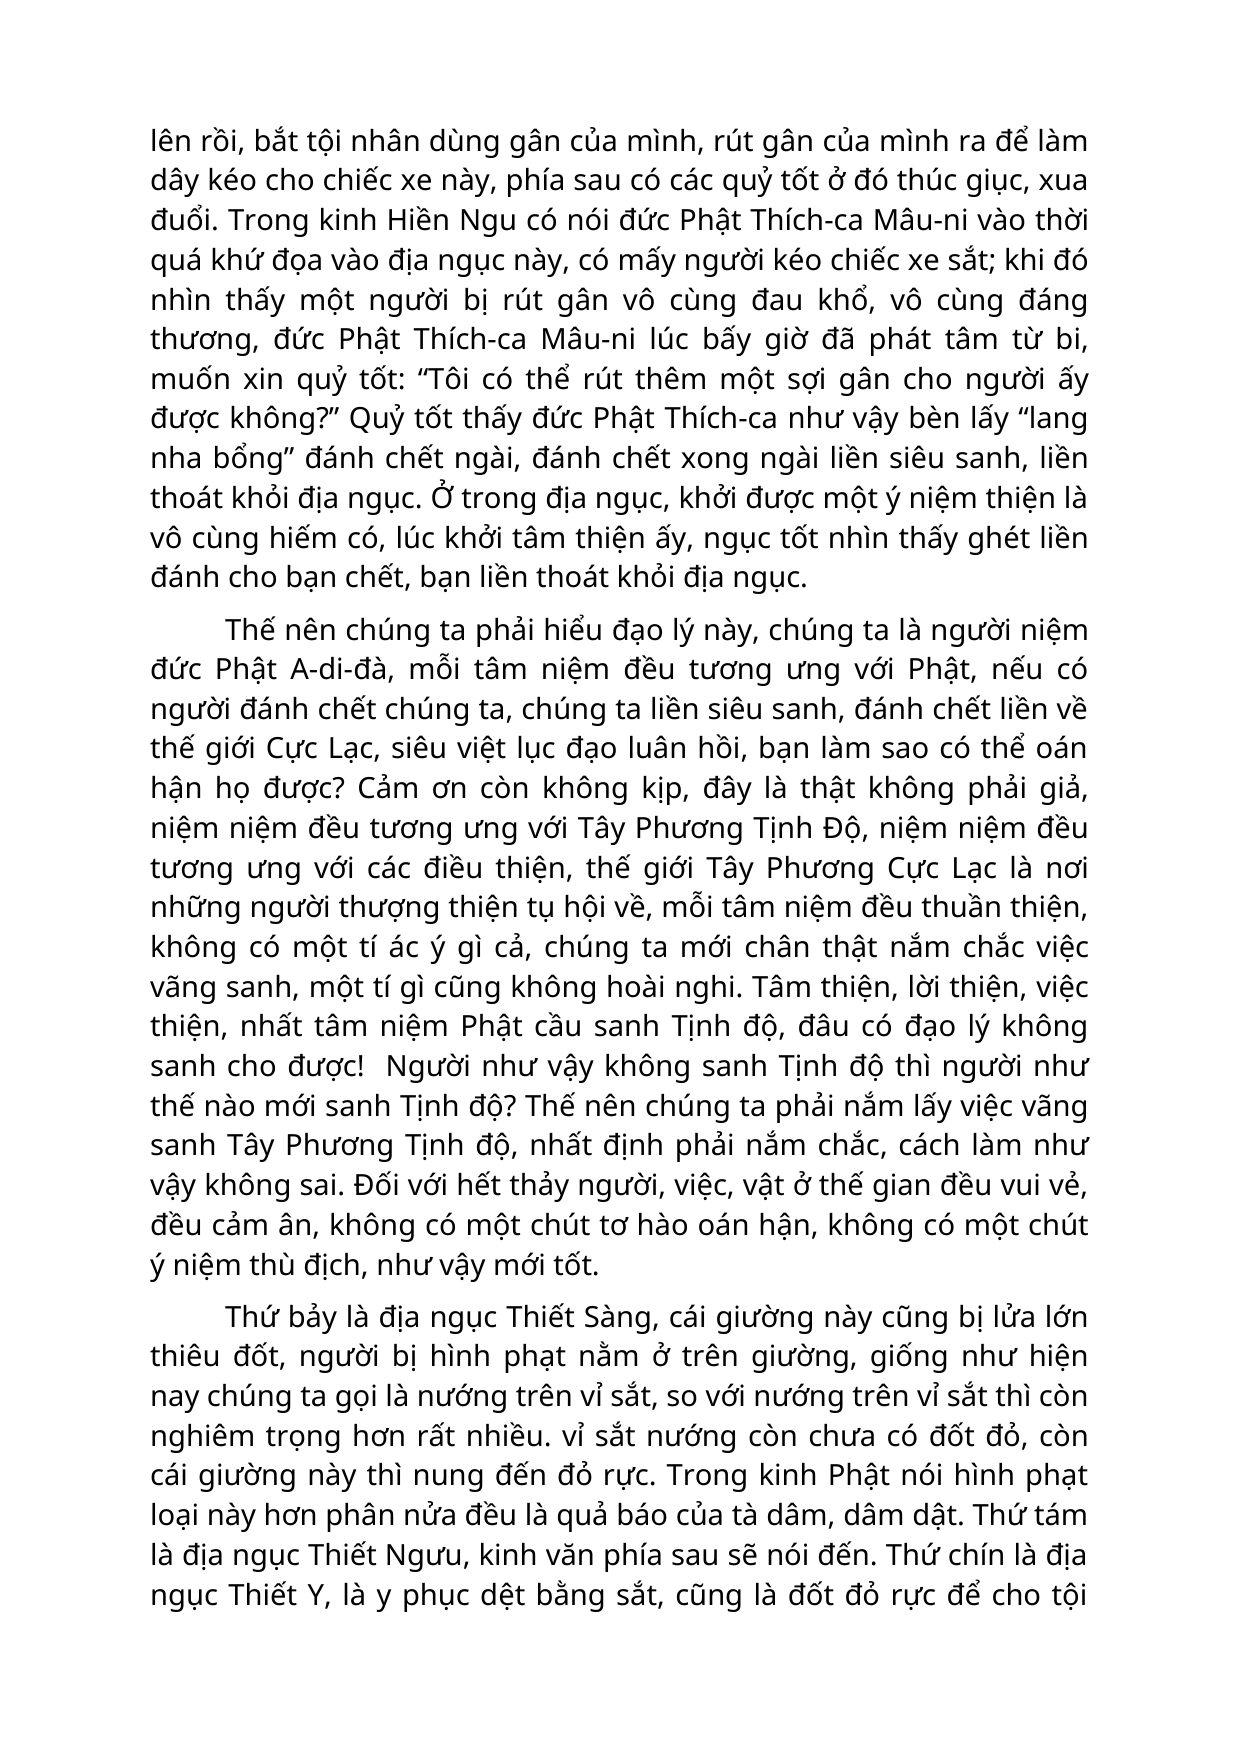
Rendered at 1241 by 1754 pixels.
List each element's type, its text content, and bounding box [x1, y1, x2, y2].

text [150, 120, 1090, 596]
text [150, 1296, 1090, 1613]
text Thế nên chúng ta phải hiểu đạo lý này, chúng ta là người niệm đức Phật A-di-đà, mỗi tâm niệm đều tương ưng với Phật, nếu có người đánh chết chúng ta, chúng ta liền siêu sanh, đánh chết liền về thế giới Cực Lạc, siêu việt lục đạo luân hồi, bạn làm sao có thể oán hận họ được? Cảm ơn còn không kịp, đây là thật không phải giả, niệm niệm đều tương ưng với Tây Phương Tịnh Độ, niệm niệm đều tương ưng với các điều thiện, thế giới Tây Phương Cực Lạc là nơi những người thượng thiện tụ hội về, mỗi tâm niệm đều thuần thiện, không có một tí ác ý gì cả, chúng ta mới chân thật nắm chắc việc vãng sanh, một tí gì cũng không hoài nghi. Tâm thiện, lời thiện, việc thiện, nhất tâm niệm Phật cầu sanh Tịnh độ, đâu có đạo lý không sanh cho được! Người như vậy không sanh Tịnh độ thì người như thế nào mới sanh Tịnh độ? Thế nên chúng ta phải nắm lấy việc vãng sanh Tây Phương Tịnh độ, nhất định phải nắm chắc, cách làm như vậy không sai. Đối với hết thảy người, việc, vật ở thế gian đều vui vẻ, đều cảm ân, không có một chút tơ hào oán hận, không có một chút ý niệm thù địch, như vậy mới tốt. [150, 609, 1090, 1283]
